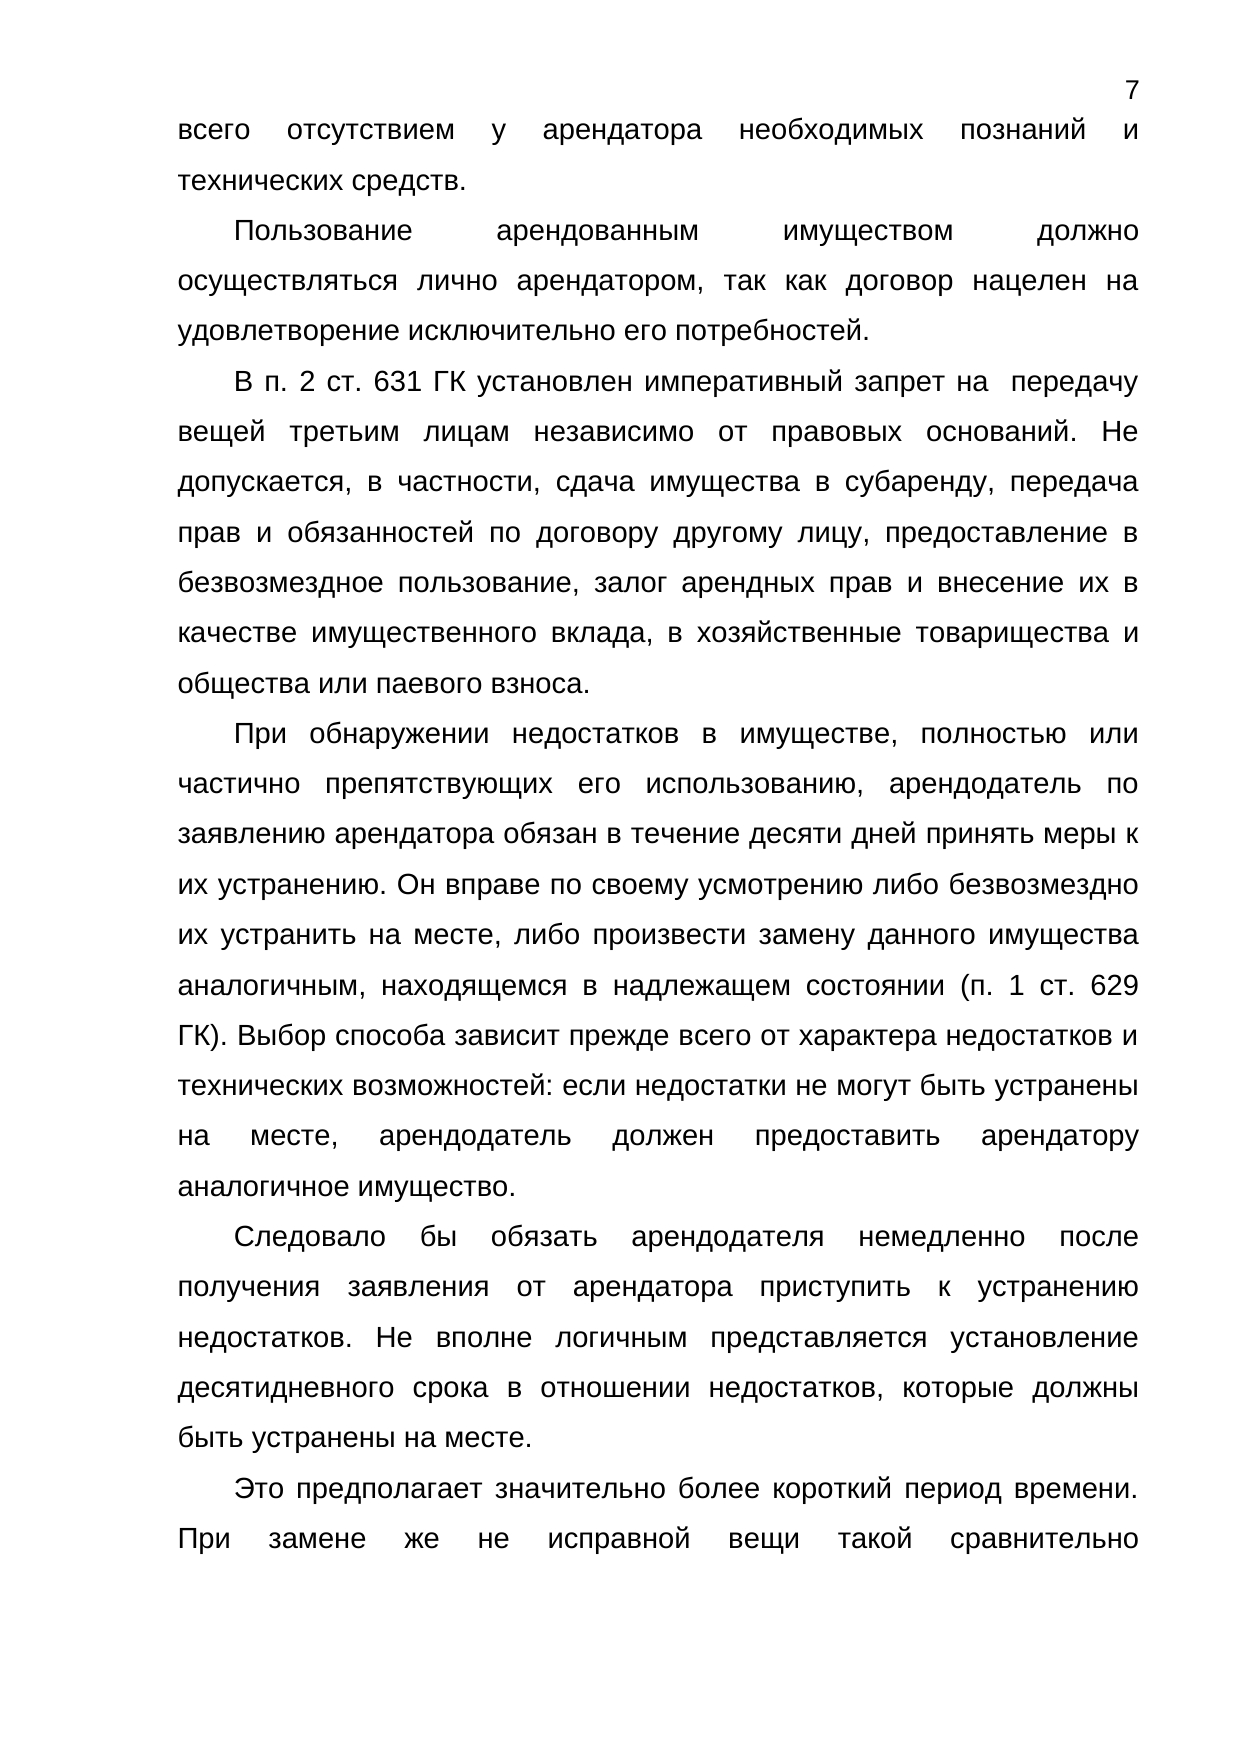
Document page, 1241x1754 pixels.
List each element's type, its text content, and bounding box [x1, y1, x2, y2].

text В п. 2 ст. 631 ГК установлен императивный запрет на передачу вещей третьим лицам независимо от правовых оснований. Не допускается, в частности, сдача имущества в субаренду, передача прав и обязанностей по договору другому лицу, предоставление в безвозмездное пользование, залог арендных прав и внесение их в качестве имущественного вклада, в хозяйственные товарищества и общества или паевого взноса. [177, 364, 1140, 699]
text При обнаружении недостатков в имуществе, полностью или частично препятствующих его использованию, арендодатель по заявлению арендатора обязан в течение десяти дней принять меры к их устранению. Он вправе по своему усмотрению либо безвозмездно их устранить на месте, либо произвести замену данного имущества аналогичным, находящемся в надлежащем состоянии (п. 1 ст. 629 ГК). Выбор способа зависит прежде всего от характера недостатков и технических возможностей: если недостатки не могут быть устранены на месте, арендодатель должен предоставить арендатору аналогичное имущество. [177, 716, 1140, 1202]
text Пользование арендованным имуществом должно осуществляться лично арендатором, так как договор нацелен на удовлетворение исключительно его потребностей. [177, 213, 1140, 347]
text Следовало бы обязать арендодателя немедленно после получения заявления от арендатора приступить к устранению недостатков. Не вполне логичным представляется установление десятидневного срока в отношении недостатков, которые должны быть устранены на месте. [177, 1219, 1140, 1454]
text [177, 1471, 1140, 1554]
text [177, 112, 1140, 196]
